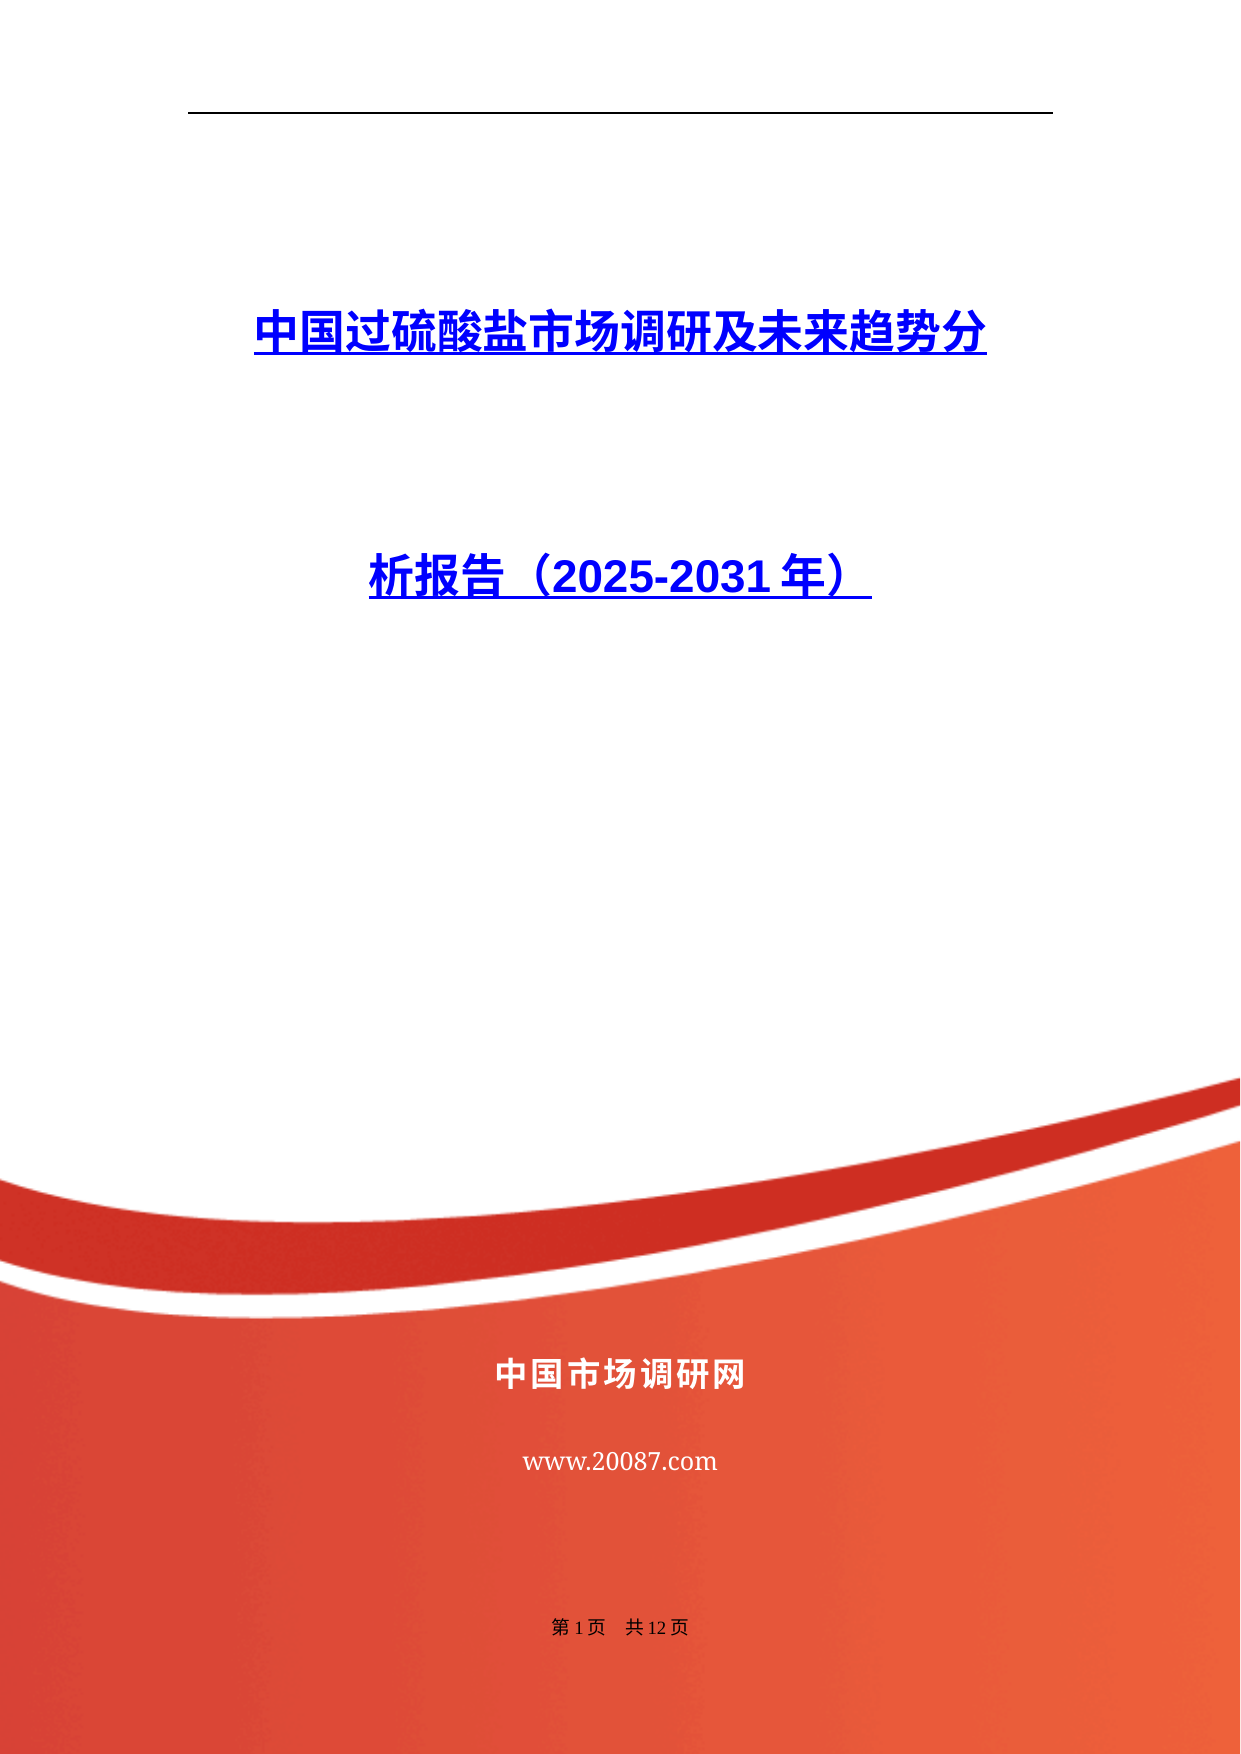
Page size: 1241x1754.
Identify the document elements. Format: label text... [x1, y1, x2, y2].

table_header 中国过硫酸盐市场调研及未来趋势分析报告（2025-2031年） [188, 207, 1053, 773]
text www.20087.com [187, 1428, 1053, 1493]
subtitle 中国市场调研网 [187, 1339, 1053, 1404]
picture [0, 1006, 1241, 1754]
